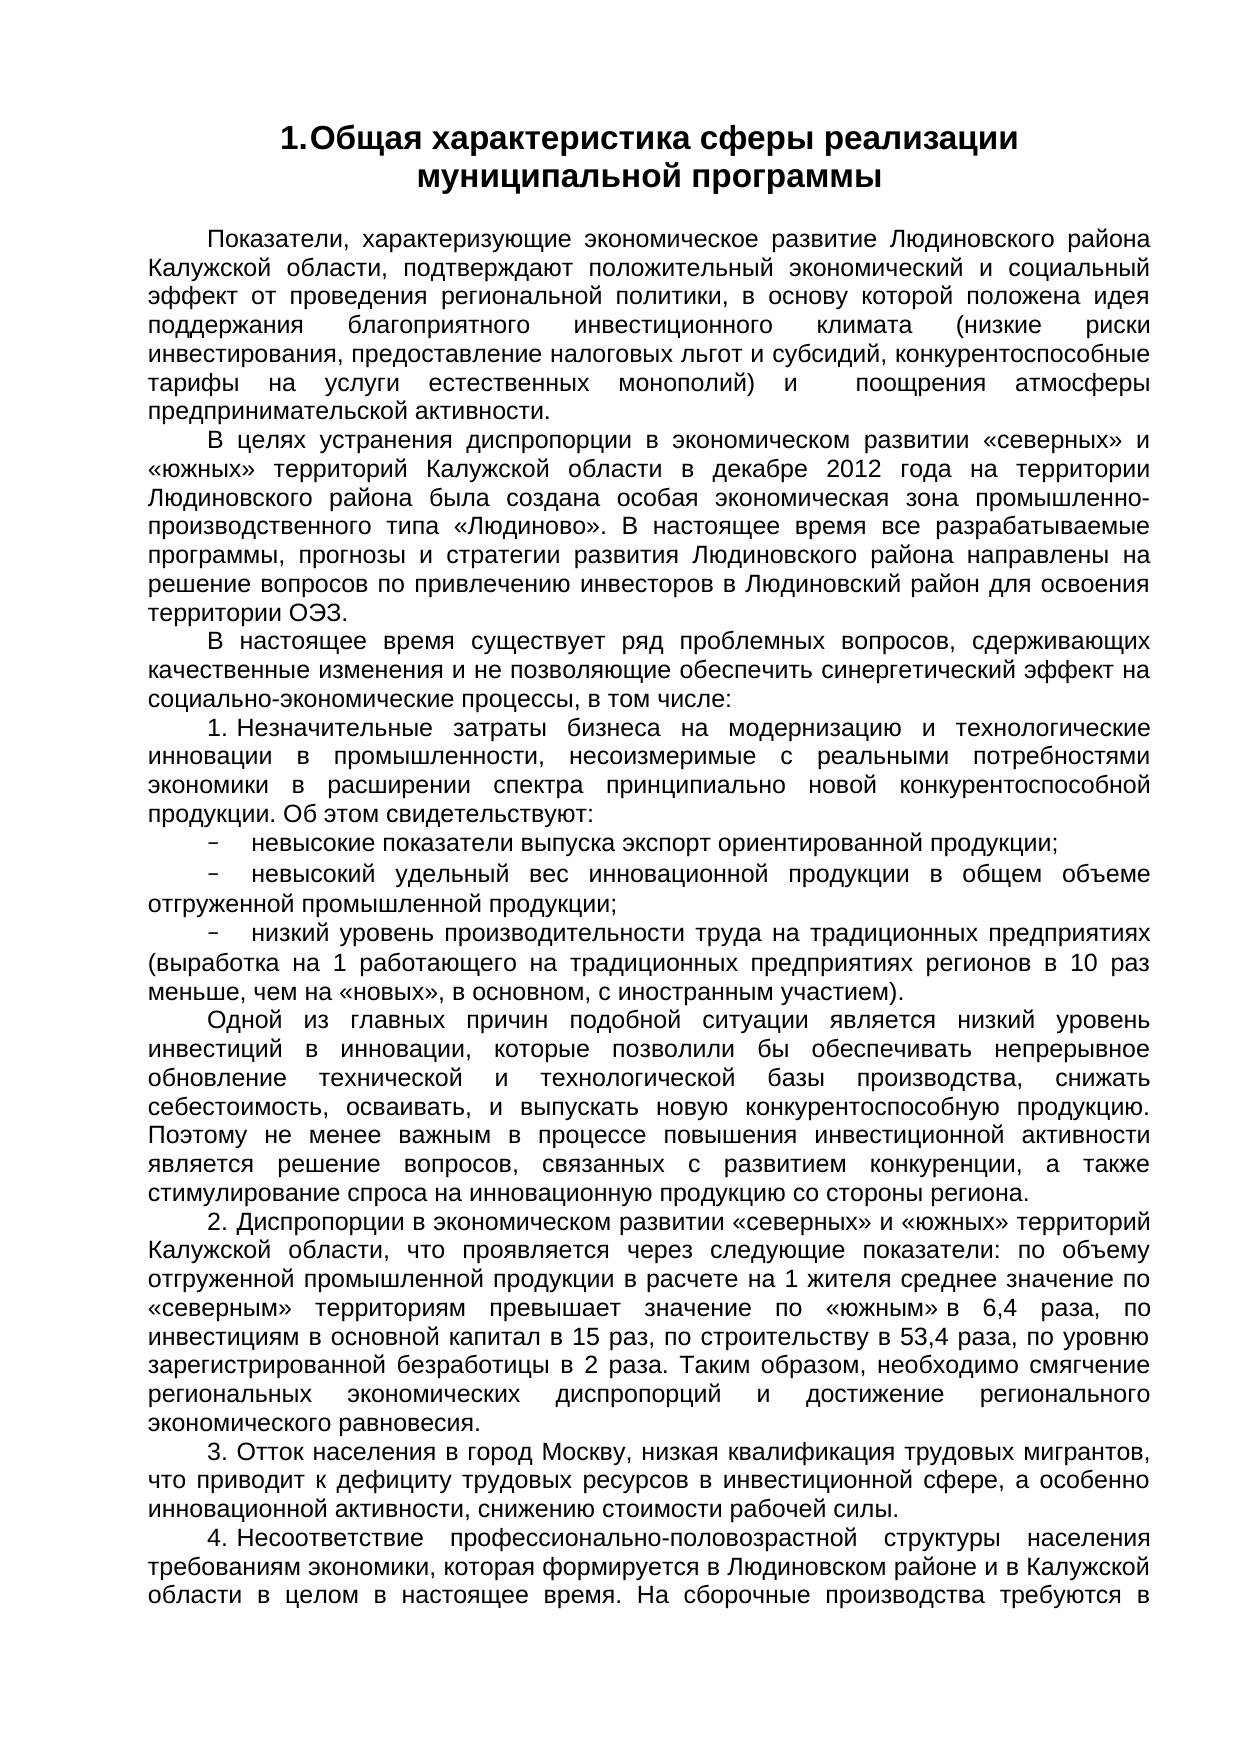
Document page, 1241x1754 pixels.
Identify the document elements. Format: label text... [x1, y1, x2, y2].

text Одной из главных причин подобной ситуации является низкий уровень инвестиций в инновации, которые позволили бы обеспечивать непрерывное обновление технической и технологической базы производства, снижать себестоимость, осваивать, и выпускать новую конкурентоспособную продукцию. Поэтому не менее важным в процессе повышения инвестиционной активности является решение вопросов, связанных с развитием конкуренции, а также стимулирование спроса на инновационную продукцию со стороны региона. [148, 1005, 1152, 1207]
text В целях устранения диспропорции в экономическом развитии «северных» и «южных» территорий Калужской области в декабре 2012 года на территории Людиновского района была создана особая экономическая зона промышленно-производственного типа «Людиново». В настоящее время все разрабатываемые программы, прогнозы и стратегии развития Людиновского района направлены на решение вопросов по привлечению инвесторов в Людиновский район для освоения территории ОЭЗ. [148, 425, 1152, 626]
text невысокие показатели выпуска экспорт ориентированной продукции; [148, 827, 1152, 858]
text низкий уровень производительности труда на традиционных предприятиях (выработка на 1 работающего на традиционных предприятиях регионов в 10 раз меньше, чем на «новых», в основном, с иностранным участием). [148, 917, 1152, 1005]
text Показатели, характеризующие экономическое развитие Людиновского района Калужской области, подтверждают положительный экономический и социальный эффект от проведения региональной политики, в основу которой положена идея поддержания благоприятного инвестиционного климата (низкие риски инвестирования, предоставление налоговых льгот и субсидий, конкурентоспособные тарифы на услуги естественных монополий) и поощрения атмосферы предпринимательской активности. [148, 224, 1152, 425]
list Отток населения в город Москву, низкая квалификация трудовых мигрантов, что приводит к дефициту трудовых ресурсов в инвестиционной сфере, а особенно инновационной активности, снижению стоимости рабочей силы. [148, 1437, 1152, 1523]
text невысокий удельный вес инновационной продукции в общем объеме отгруженной промышленной продукции; [148, 858, 1152, 917]
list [148, 1523, 1152, 1609]
list Общая характеристика сферы реализации муниципальной программы [148, 118, 1152, 195]
list Незначительные затраты бизнеса на модернизацию и технологические инновации в промышленности, несоизмеримые с реальными потребностями экономики в расширении спектра принципиально новой конкурентоспособной продукции. Об этом свидетельствуют: [148, 712, 1152, 827]
list Диспропорции в экономическом развитии «северных» и «южных» территорий Калужской области, что проявляется через следующие показатели: по объему отгруженной промышленной продукции в расчете на 1 жителя среднее значение по «северным» территориям превышает значение по «южным» в 6,4 раза, по инвестициям в основной капитал в 15 раз, по строительству в 53,4 раза, по уровню зарегистрированной безработицы в 2 раза. Таким образом, необходимо смягчение региональных экономических диспропорций и достижение регионального экономического равновесия. [148, 1207, 1152, 1437]
text В настоящее время существует ряд проблемных вопросов, сдерживающих качественные изменения и не позволяющие обеспечить синергетический эффект на социально-экономические процессы, в том числе: [148, 626, 1152, 712]
